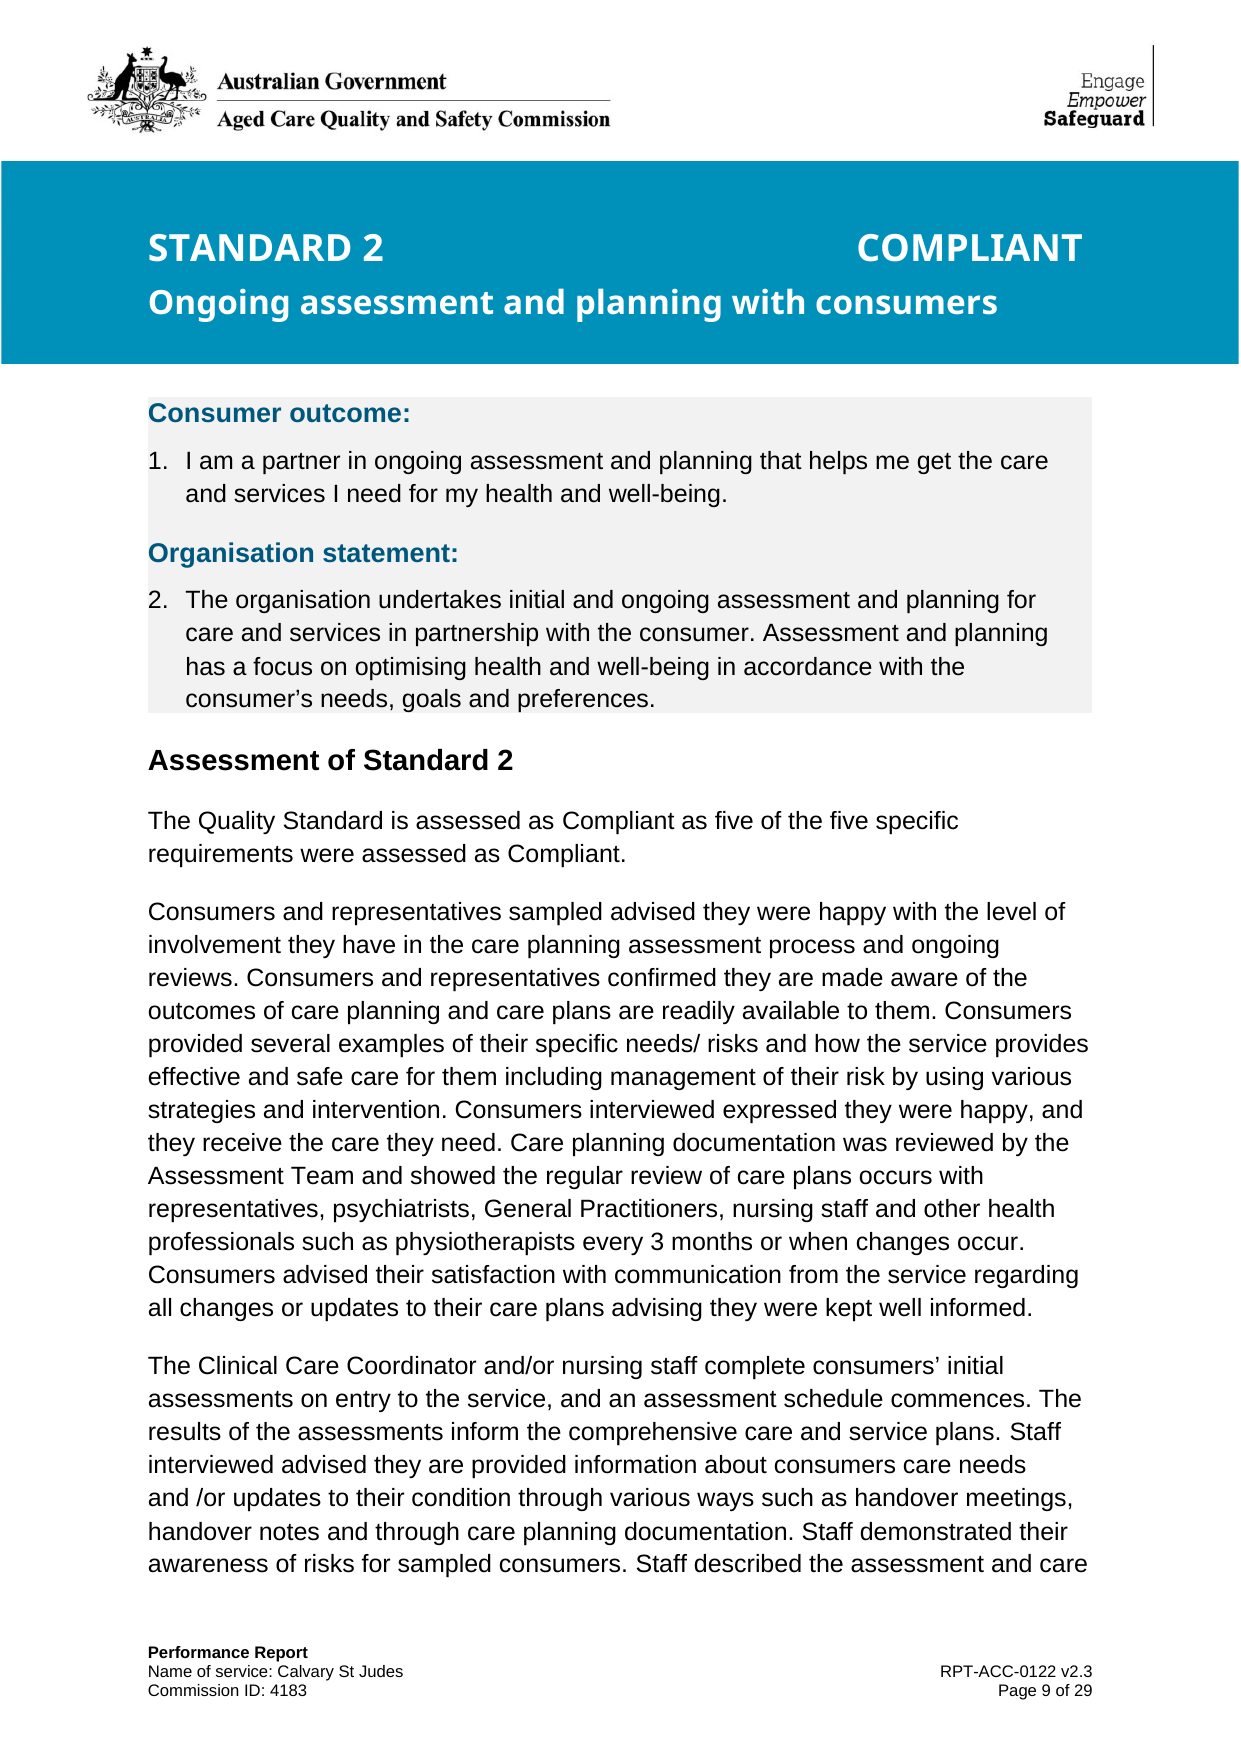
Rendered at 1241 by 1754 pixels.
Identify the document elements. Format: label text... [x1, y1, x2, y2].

picture [1, 0, 1241, 154]
text The Quality Standard is assessed as Compliant as five of the five specific requirements were assessed as Compliant. [148, 806, 1092, 868]
list The organisation undertakes initial and ongoing assessment and planning for care and services in partnership with the consumer. Assessment and planning has a focus on optimising health and well-being in accordance with the consumer’s needs, goals and preferences. [148, 585, 1092, 713]
subtitle Assessment of Standard 2 [148, 742, 1092, 776]
subtitle Consumer outcome: [148, 397, 1092, 429]
text Consumers and representatives sampled advised they were happy with the level of involvement they have in the care planning assessment process and ongoing reviews. Consumers and representatives confirmed they are made aware of the outcomes of care planning and care plans are readily available to them. Consumers provided several examples of their specific needs/ risks and how the service provides effective and safe care for them including management of their risk by using various strategies and intervention. Consumers interviewed expressed they were happy, and they receive the care they need. Care planning documentation was reviewed by the Assessment Team and showed the regular review of care plans occurs with representatives, psychiatrists, General Practitioners, nursing staff and other health professionals such as physiotherapists every 3 months or when changes occur. Consumers advised their satisfaction with communication from the service regarding all changes or updates to their care plans advising they were kept well informed. [148, 897, 1092, 1322]
subtitle Organisation statement: [148, 537, 1092, 568]
subtitle I am a partner in ongoing assessment and planning that helps me get the care and services I need for my health and well-being. [148, 446, 1092, 508]
subtitle STANDARD 2 COMPLIANT Ongoing assessment and planning with consumers [148, 221, 1092, 324]
